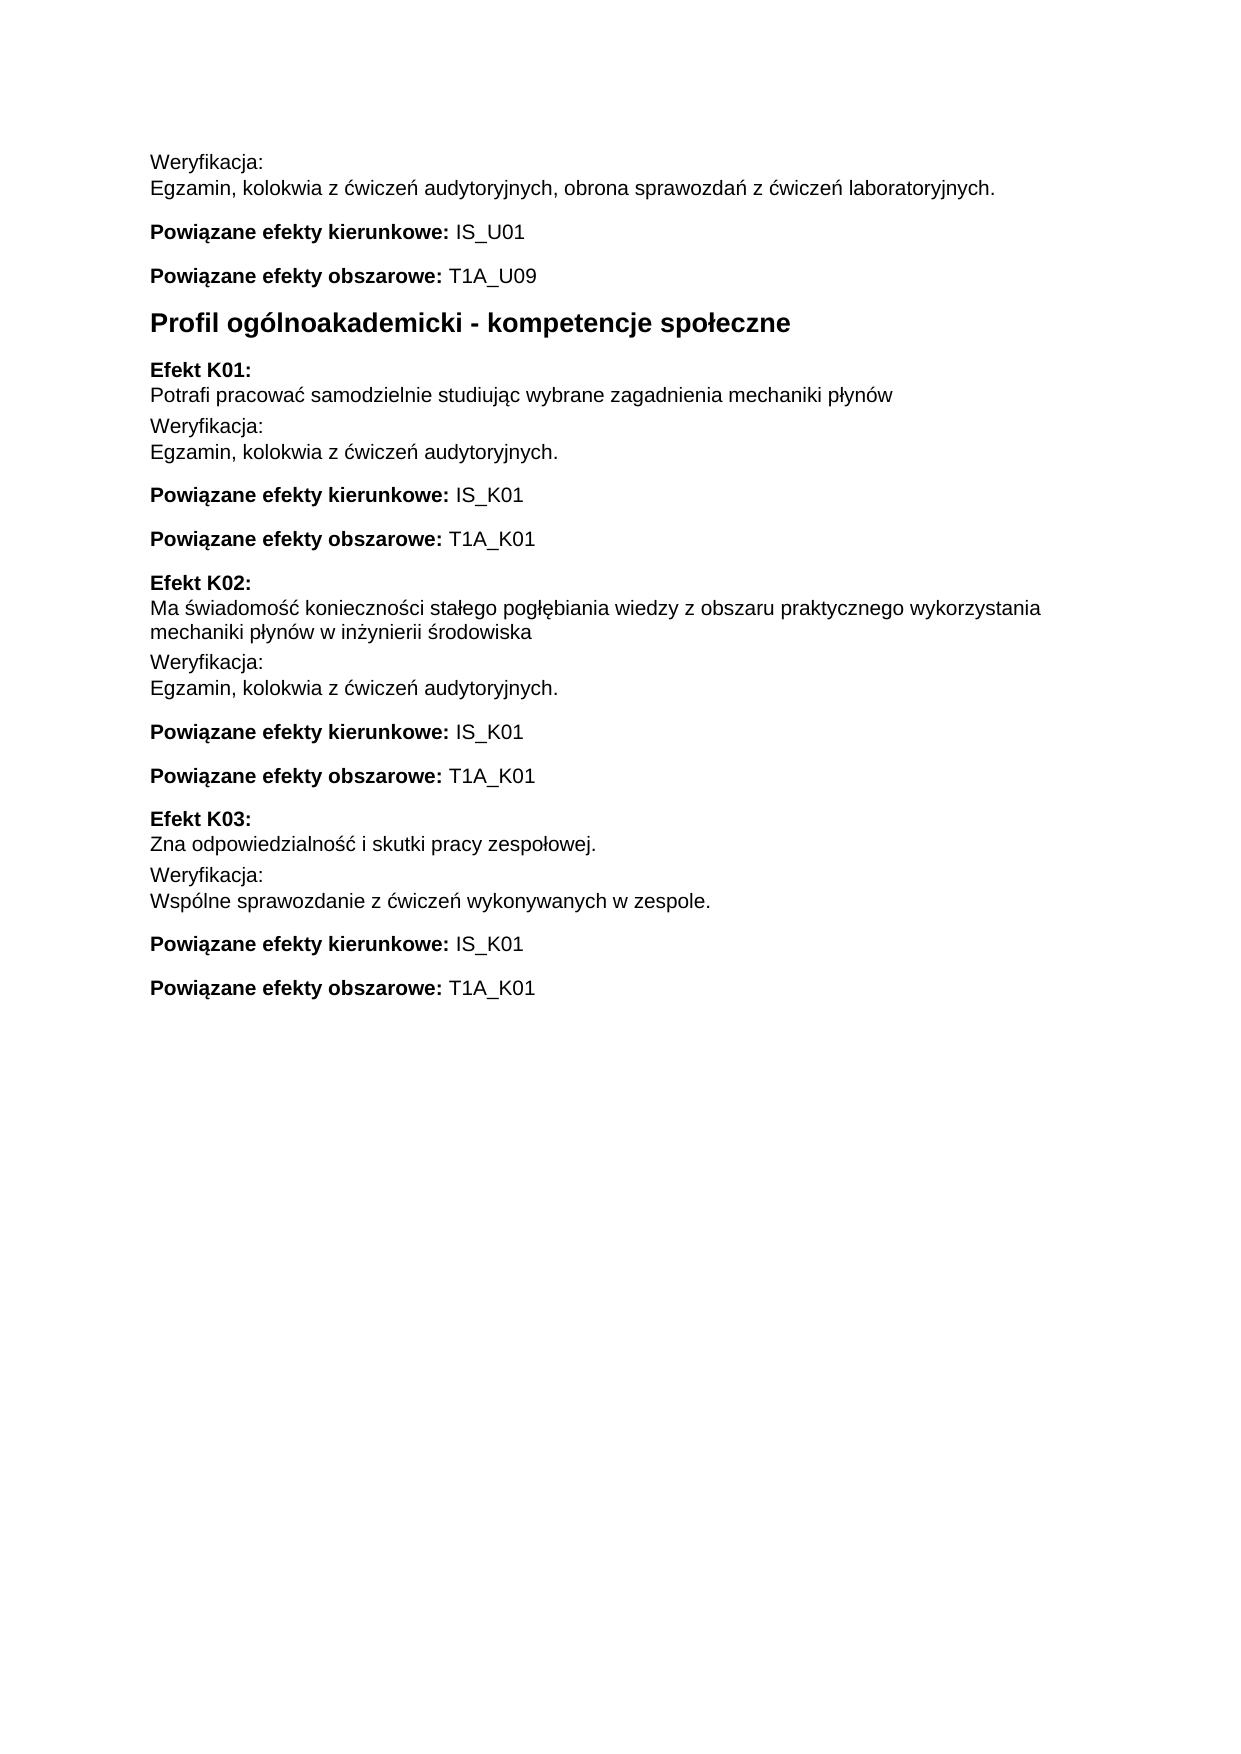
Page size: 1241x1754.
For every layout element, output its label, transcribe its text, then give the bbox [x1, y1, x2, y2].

text Weryfikacja: [150, 650, 1090, 674]
text Weryfikacja: [150, 150, 1090, 174]
text Powiązane efekty obszarowe: T1A_K01 [150, 763, 1090, 787]
text Ma świadomość konieczności stałego pogłębiania wiedzy z obszaru praktycznego wykorzystania mechaniki płynów w inżynierii środowiska [150, 596, 1090, 644]
text Potrafi pracować samodzielnie studiując wybrane zagadnienia mechaniki płynów [150, 383, 1090, 407]
text Egzamin, kolokwia z ćwiczeń audytoryjnych, obrona sprawozdań z ćwiczeń laboratoryjnych. [150, 176, 1090, 200]
text Powiązane efekty obszarowe: T1A_U09 [150, 263, 1090, 287]
text Powiązane efekty kierunkowe: IS_K01 [150, 720, 1090, 744]
text Egzamin, kolokwia z ćwiczeń audytoryjnych. [150, 439, 1090, 463]
text Weryfikacja: [150, 413, 1090, 437]
subtitle Profil ogólnoakademicki - kompetencje społeczne [150, 307, 1090, 338]
text Powiązane efekty kierunkowe: IS_K01 [150, 483, 1090, 507]
text Zna odpowiedzialność i skutki pracy zespołowej. [150, 832, 1090, 856]
text Weryfikacja: [150, 862, 1090, 886]
text Powiązane efekty kierunkowe: IS_K01 [150, 932, 1090, 956]
text Powiązane efekty kierunkowe: IS_U01 [150, 220, 1090, 244]
text Wspólne sprawozdanie z ćwiczeń wykonywanych w zespole. [150, 888, 1090, 912]
text Efekt K01: [150, 358, 1090, 382]
text Efekt K03: [150, 807, 1090, 831]
text Efekt K02: [150, 571, 1090, 595]
text Powiązane efekty obszarowe: T1A_K01 [150, 976, 1090, 1000]
text Powiązane efekty obszarowe: T1A_K01 [150, 527, 1090, 551]
text Egzamin, kolokwia z ćwiczeń audytoryjnych. [150, 676, 1090, 700]
